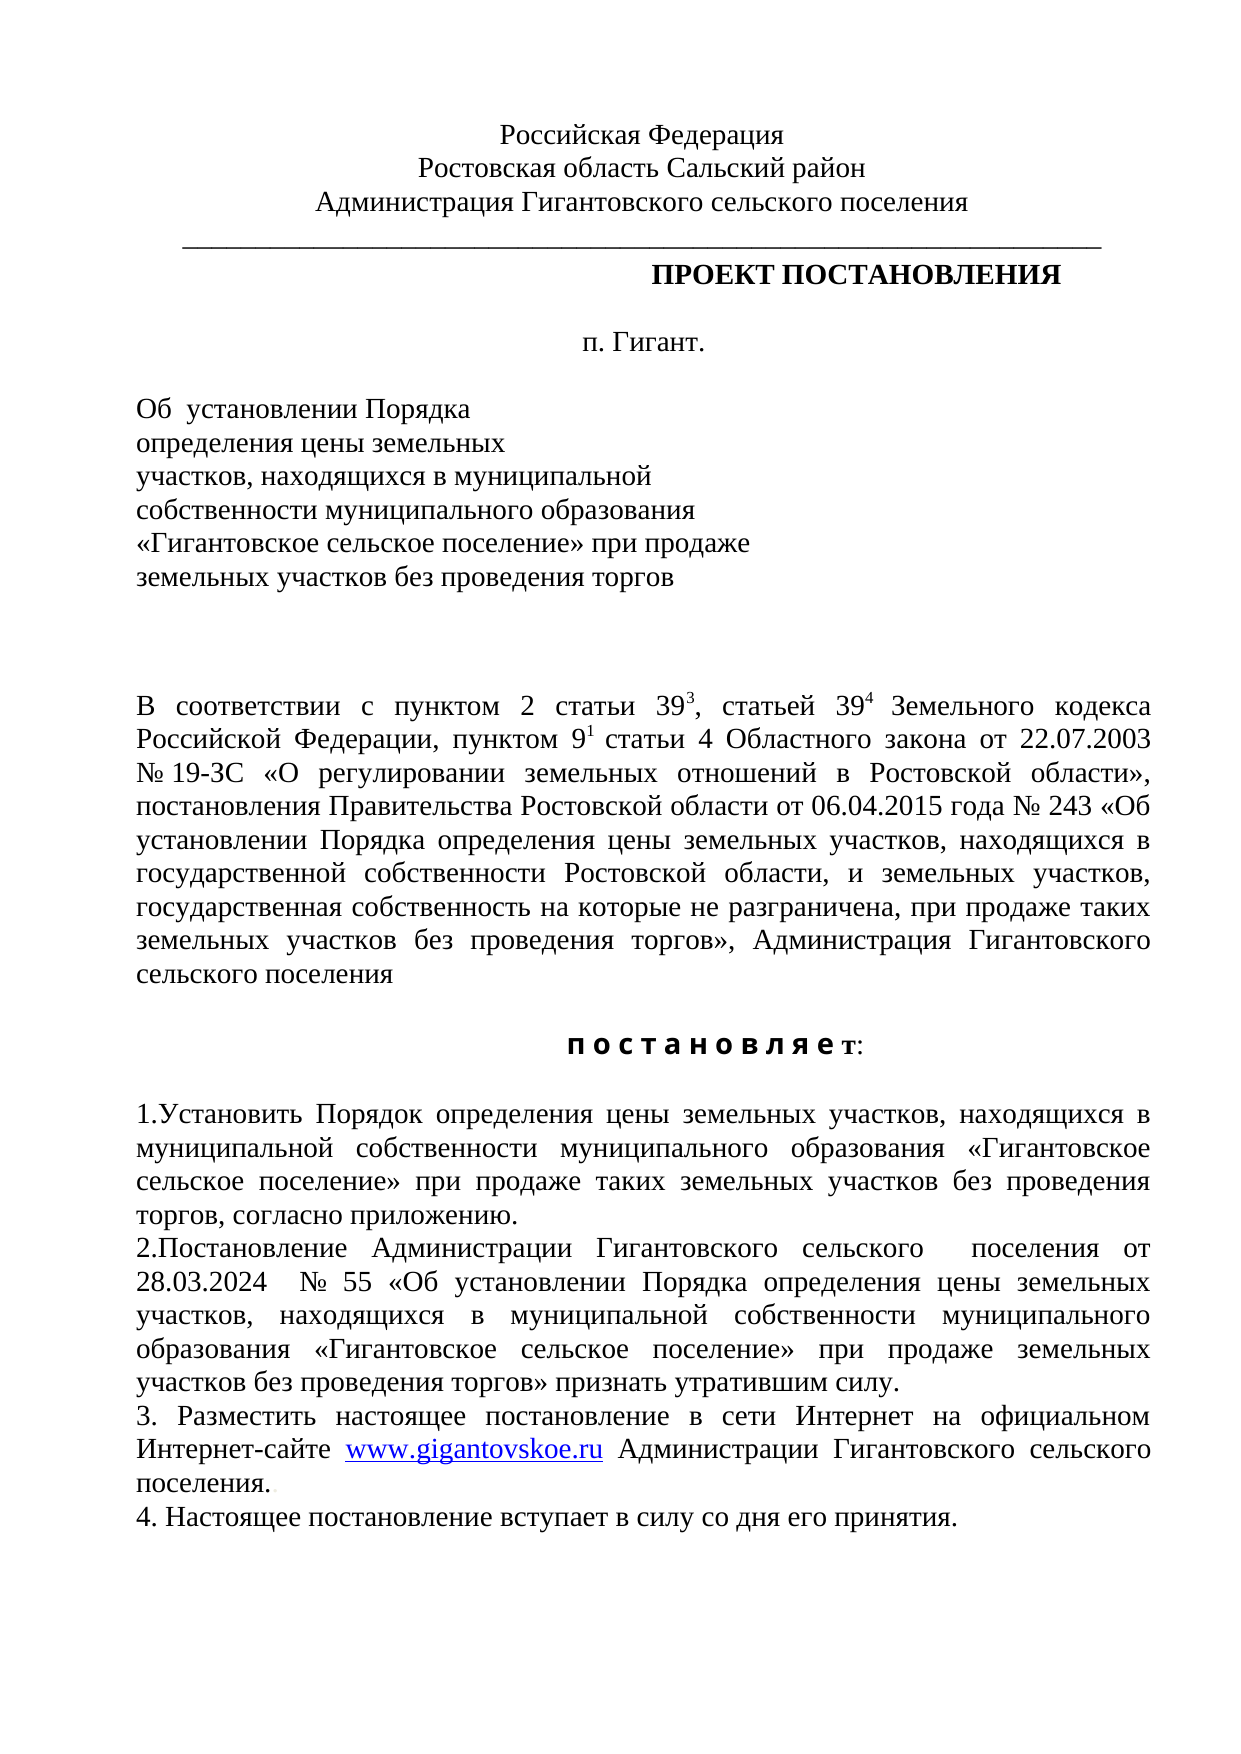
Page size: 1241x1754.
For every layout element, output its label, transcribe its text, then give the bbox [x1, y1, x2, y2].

text Администрация Гигантовского сельского поселения [136, 184, 1147, 218]
text Об установлении Порядка [136, 391, 1152, 425]
text 1.Установить Порядок определения цены земельных участков, находящихся в муниципальной собственности муниципального образования «Гигантовское сельское поселение» при продаже таких земельных участков без проведения торгов, согласно приложению. [136, 1096, 1152, 1230]
text определения цены земельных [136, 425, 1152, 458]
list 4. Настоящее постановление вступает в силу со дня его принятия. [136, 1499, 1152, 1532]
text участков, находящихся в муниципальной [136, 458, 1152, 492]
text «Гигантовское сельское поселение» при продаже [136, 525, 1152, 559]
text земельных участков без проведения торгов [136, 559, 1152, 592]
text Российская Федерация [136, 117, 1147, 151]
text п. Гигант. [136, 324, 1152, 358]
text 2.Постановление Администрации Гигантовского сельского поселения от 28.03.2024 № 55 «Об установлении Порядка определения цены земельных участков, находящихся в муниципальной собственности муниципального образования «Гигантовское сельское поселение» при продаже земельных участков без проведения торгов» признать утратившим силу. [136, 1230, 1152, 1398]
text Ростовская область Сальский район [136, 151, 1147, 184]
text _______________________________________________________________ [136, 218, 1148, 251]
text ПРОЕКТ ПОСТАНОВЛЕНИЯ [136, 251, 1147, 291]
text В соответствии с пунктом 2 статьи 393, статьей 394 Земельного кодекса Российской Федерации, пунктом 91 статьи 4 Областного закона от 22.07.2003 № 19-ЗС «О регулировании земельных отношений в Ростовской области», постановления Правительства Ростовской области от 06.04.2015 года № 243 «Об установлении Порядка определения цены земельных участков, находящихся в государственной собственности Ростовской области, и земельных участков, государственная собственность на которые не разграничена, при продаже таких земельных участков без проведения торгов», Администрация Гигантовского сельского поселения [136, 688, 1152, 989]
text собственности муниципального образования [136, 492, 1152, 525]
text 3. Разместить настоящее постановление в сети Интернет на официальном Интернет-сайте www.gigantovskoe.ru Администрации Гигантовского сельского поселения.. [136, 1398, 1152, 1499]
text постановляет: [136, 1023, 1152, 1063]
